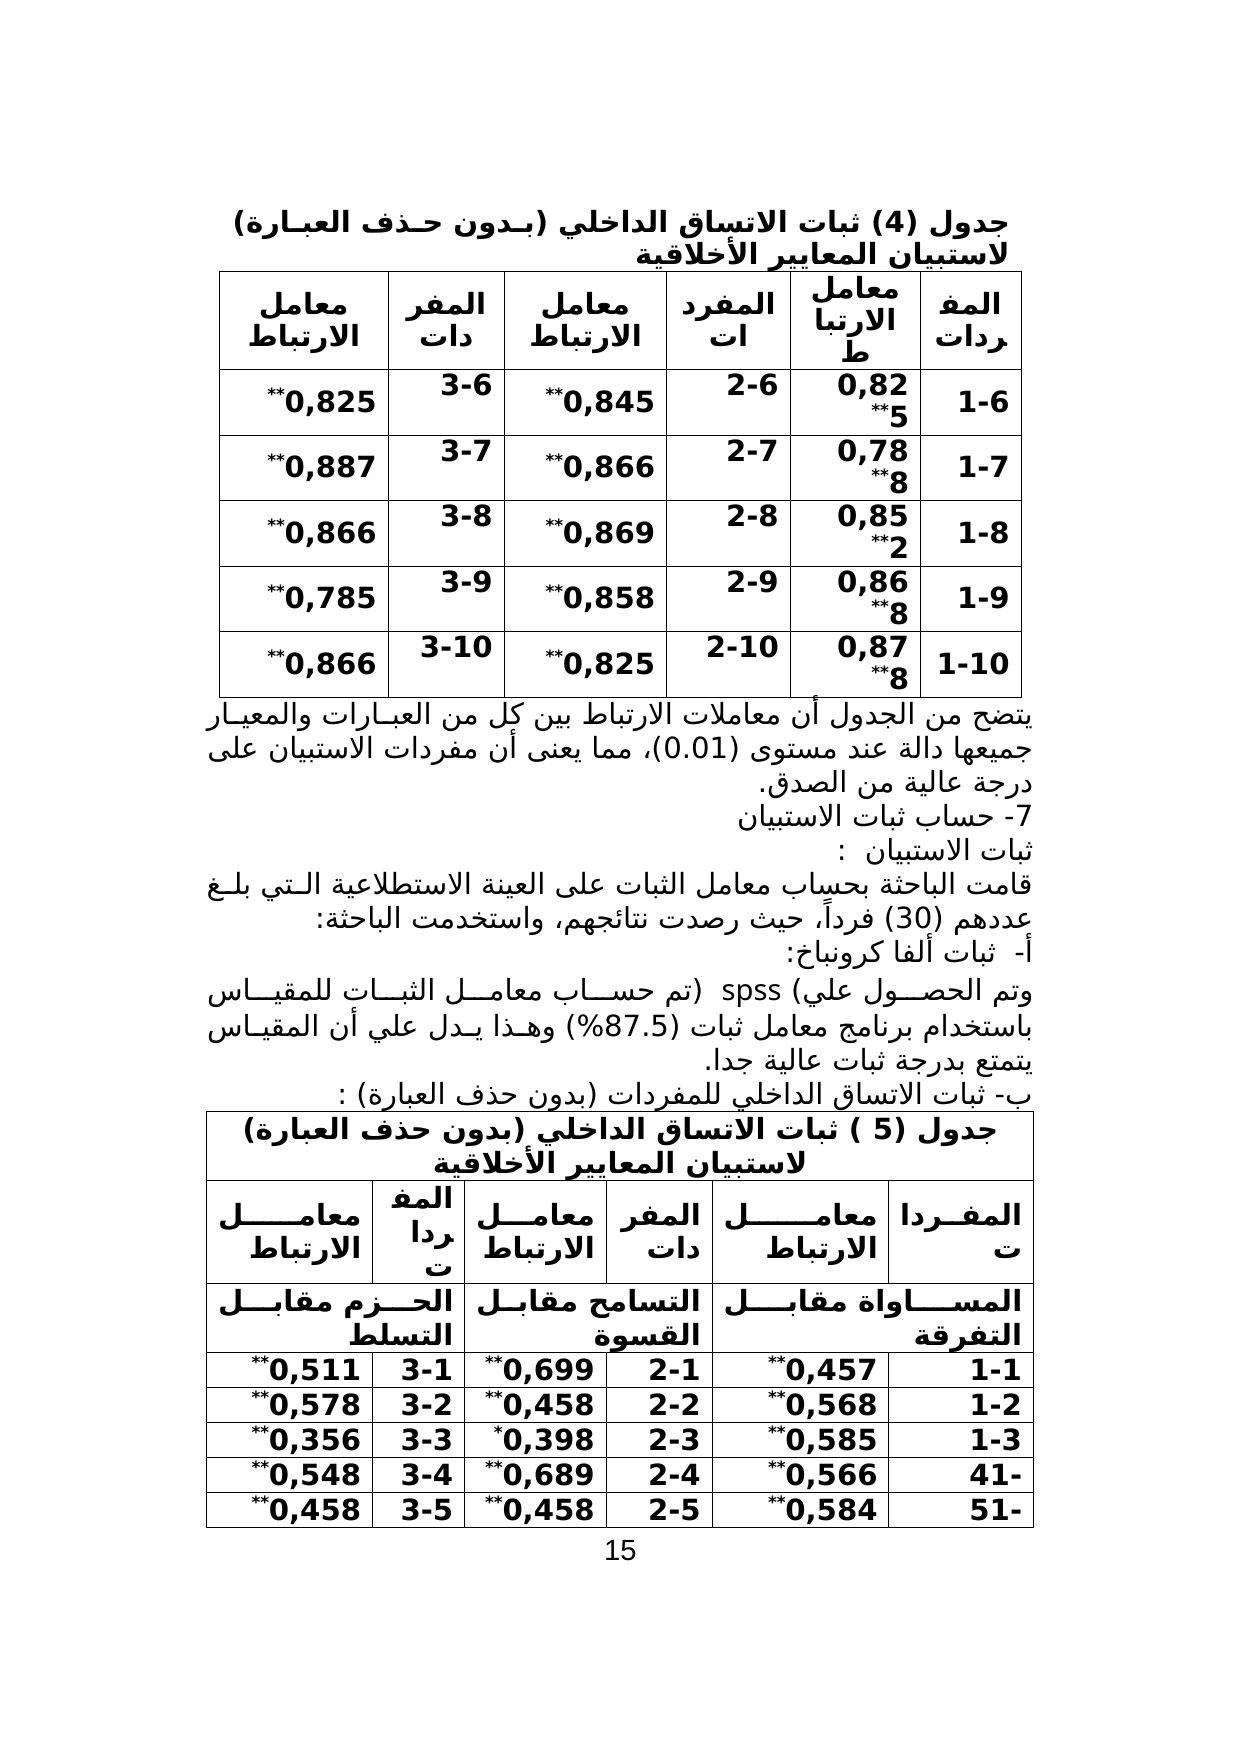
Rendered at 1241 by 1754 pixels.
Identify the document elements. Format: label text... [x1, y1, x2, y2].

table_cell 0,458** [207, 1493, 372, 1527]
table_cell 1-2 [889, 1388, 1033, 1422]
table_cell 0,699** [465, 1353, 606, 1387]
table_cell 1-9 [921, 567, 1021, 631]
text قامت الباحثة بحساب معامل الثبات على العينة الاستطلاعية التي بلغ عددهم (30) فرداً، حيث رصدت نتائجهم، واستخدمت الباحثة: [207, 867, 1033, 935]
table_cell معامل الارتباط [207, 1181, 372, 1283]
table_cell 0,457** [713, 1353, 888, 1387]
table_cell 0,825** [220, 370, 388, 434]
table_cell 2-4 [607, 1458, 712, 1492]
table_cell معامل الارتباط [505, 272, 666, 369]
table_cell المفردات [889, 1181, 1033, 1283]
table_cell 2-6 [667, 370, 790, 434]
table_cell -51 [889, 1493, 1033, 1527]
table_cell 1-10 [921, 632, 1021, 697]
table_cell المفردات [667, 272, 790, 369]
table_cell 3-1 [373, 1353, 464, 1387]
table_cell المفردات [389, 272, 504, 369]
table_cell 3-6 [389, 370, 504, 434]
table_cell 3-2 [373, 1388, 464, 1422]
text ب- ثبات الاتساق الداخلي للمفردات (بدون حذف العبارة) : [207, 1077, 1033, 1111]
table_cell 0,825** [791, 370, 920, 434]
table_header جدول (4) ثبات الاتساق الداخلي (بدون حذف العبارة) لاستبيان المعايير الأخلاقية [221, 207, 1021, 271]
table_cell المساواة مقابل التفرقة [713, 1284, 1033, 1352]
table_cell 0,852** [791, 501, 920, 566]
table_cell 3-10 [389, 632, 504, 697]
table_cell 3-4 [373, 1458, 464, 1492]
table_cell 0,568** [713, 1388, 888, 1422]
text أ- ثبات ألفا كرونباخ: [207, 935, 1033, 969]
table_cell 0,887** [220, 436, 388, 500]
table_cell المفردات [607, 1181, 712, 1283]
table_cell 2-7 [667, 436, 790, 500]
table_cell معامل الارتباط [465, 1181, 606, 1283]
table_cell 0,858** [505, 567, 666, 631]
table_cell 0,511** [207, 1353, 372, 1387]
table_cell 1-7 [921, 436, 1021, 500]
table_cell 0,689** [465, 1458, 606, 1492]
text ثبات الاستبيان : [207, 833, 1033, 867]
text يتضح من الجدول أن معاملات الارتباط بين كل من العبارات والمعيار جميعها دالة عند مستوى (0.01)، مما يعنى أن مفردات الاستبيان على درجة عالية من الصدق. [207, 698, 1033, 799]
text 7- حساب ثبات الاستبيان [207, 799, 1033, 833]
table_cell 3-8 [389, 501, 504, 566]
table_header جدول (5 ) ثبات الاتساق الداخلي (بدون حذف العبارة) لاستبيان المعايير الأخلاقية [207, 1112, 1033, 1180]
table_cell 0,788** [791, 436, 920, 500]
table_cell 2-10 [667, 632, 790, 697]
table_cell المفردات [921, 272, 1021, 369]
table_cell المفردات [373, 1181, 464, 1283]
table_cell 0,566** [713, 1458, 888, 1492]
table_cell 0,866** [505, 436, 666, 500]
table_cell 0,825** [505, 632, 666, 697]
table_cell 0,878** [791, 632, 920, 697]
table_cell معامل الارتباط [791, 272, 920, 369]
table_cell 1-8 [921, 501, 1021, 566]
table_cell 1-6 [921, 370, 1021, 434]
table_cell 0,845** [505, 370, 666, 434]
table_cell -41 [889, 1458, 1033, 1492]
table_cell 2-8 [667, 501, 790, 566]
table_cell 1-1 [889, 1353, 1033, 1387]
table_cell 3-7 [389, 436, 504, 500]
table_cell 0,585** [713, 1423, 888, 1457]
table_cell 2-3 [607, 1423, 712, 1457]
table_cell 0,868** [791, 567, 920, 631]
text وتم الحصول علي) spss (تم حساب معامل الثبات للمقياس باستخدام برنامج معامل ثبات (87.5%) وهذا يدل علي أن المقياس يتمتع بدرجة ثبات عالية جدا. [207, 969, 1033, 1077]
table_cell معامل الارتباط [713, 1181, 888, 1283]
table_cell معامل الارتباط [220, 272, 388, 369]
table_cell 3-3 [373, 1423, 464, 1457]
table_cell 0,869** [505, 501, 666, 566]
table_cell 0,866** [220, 501, 388, 566]
table_cell 3-9 [389, 567, 504, 631]
table_cell 2-9 [667, 567, 790, 631]
table_cell 0,458** [465, 1493, 606, 1527]
table_cell 2-2 [607, 1388, 712, 1422]
table_cell 0,584** [713, 1493, 888, 1527]
table_cell 0,785** [220, 567, 388, 631]
table_cell 0,548** [207, 1458, 372, 1492]
table_cell 1-3 [889, 1423, 1033, 1457]
table_cell 2-1 [607, 1353, 712, 1387]
table_cell التسامح مقابل القسوة [465, 1284, 712, 1352]
table_cell 0,458** [465, 1388, 606, 1422]
table_cell 0,398* [465, 1423, 606, 1457]
table_cell 2-5 [607, 1493, 712, 1527]
table_cell 0,356** [207, 1423, 372, 1457]
table_cell 0,866** [220, 632, 388, 697]
table_cell 0,578** [207, 1388, 372, 1422]
table_cell الحزم مقابل التسلط [207, 1284, 464, 1352]
table_cell 3-5 [373, 1493, 464, 1527]
